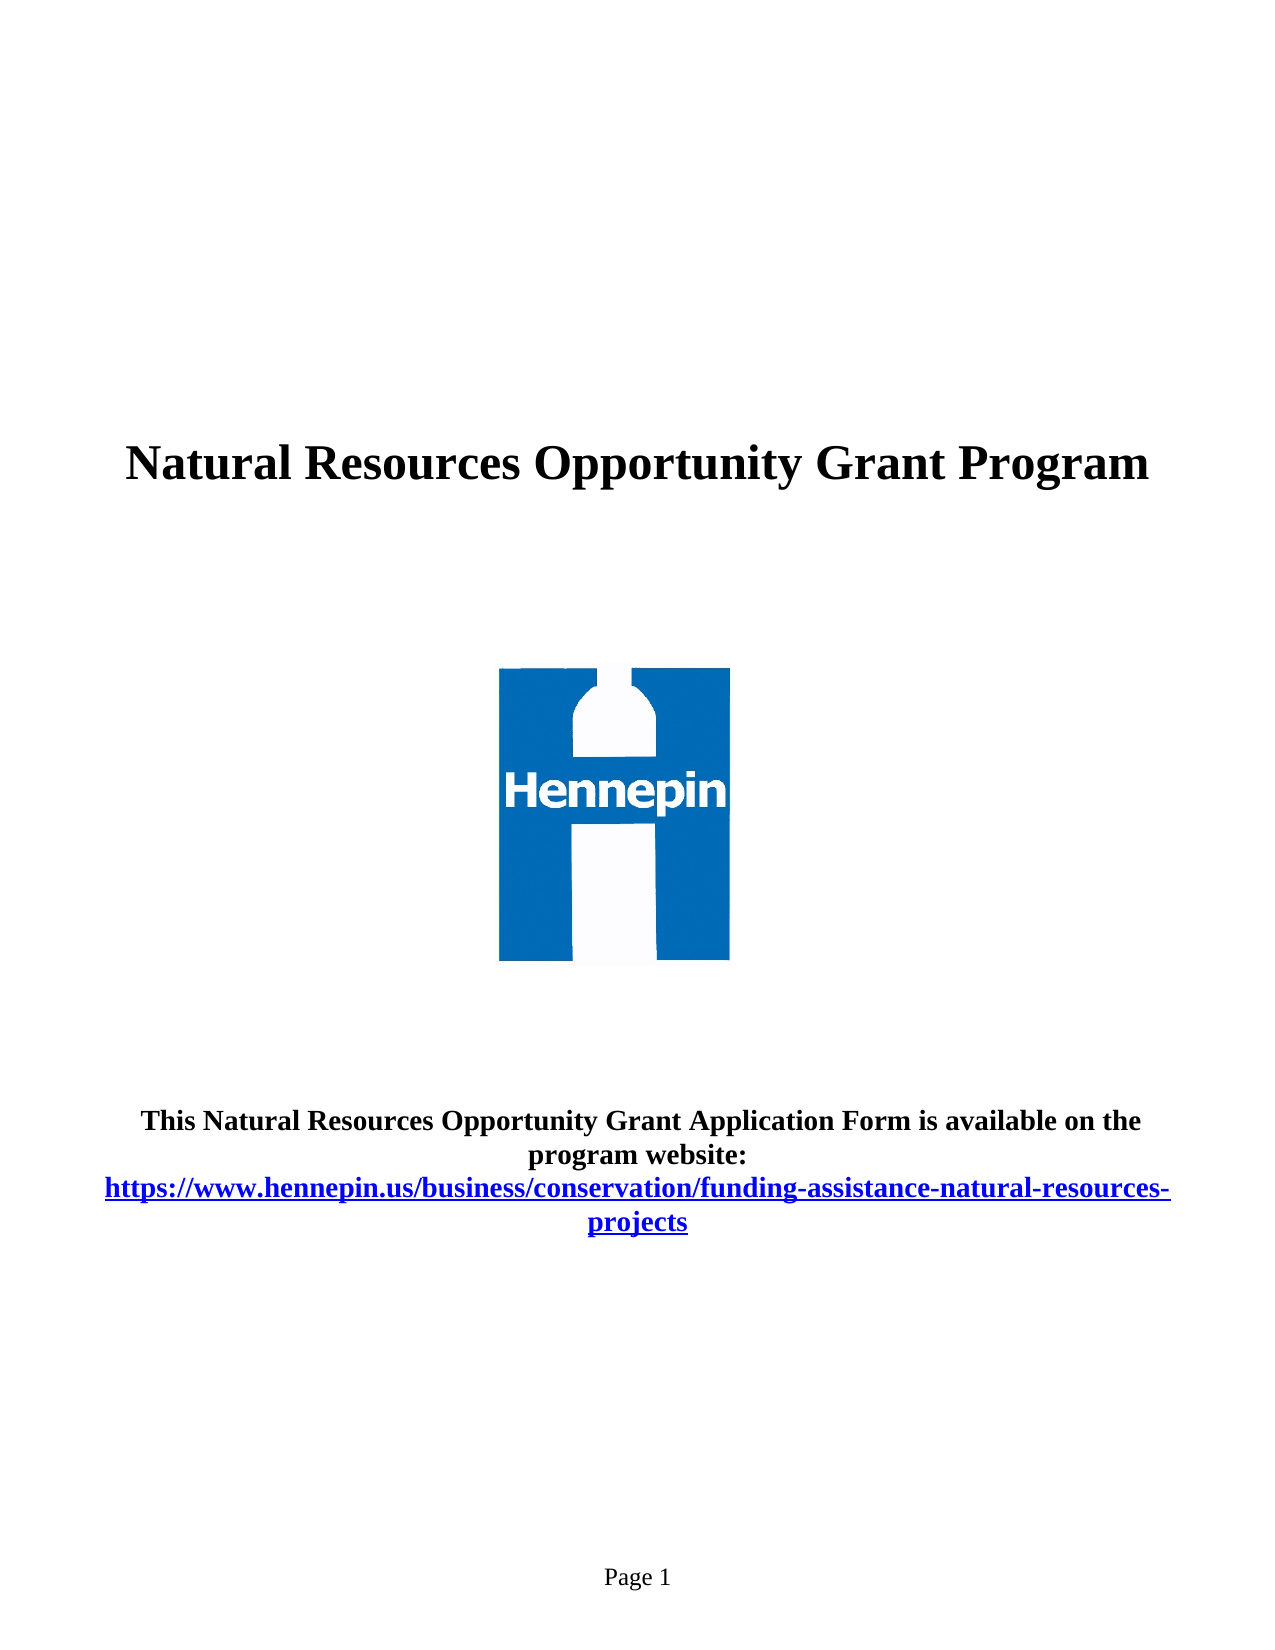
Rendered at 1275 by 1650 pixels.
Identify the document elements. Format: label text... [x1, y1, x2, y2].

text Natural Resources Opportunity Grant Program [75, 432, 1200, 490]
picture [493, 663, 732, 964]
text This Natural Resources Opportunity Grant Application Form is available on the program website: [75, 1103, 1200, 1170]
text https://www.hennepin.us/business/conservation/funding-assistance-natural-resources-projects [75, 1170, 1200, 1237]
